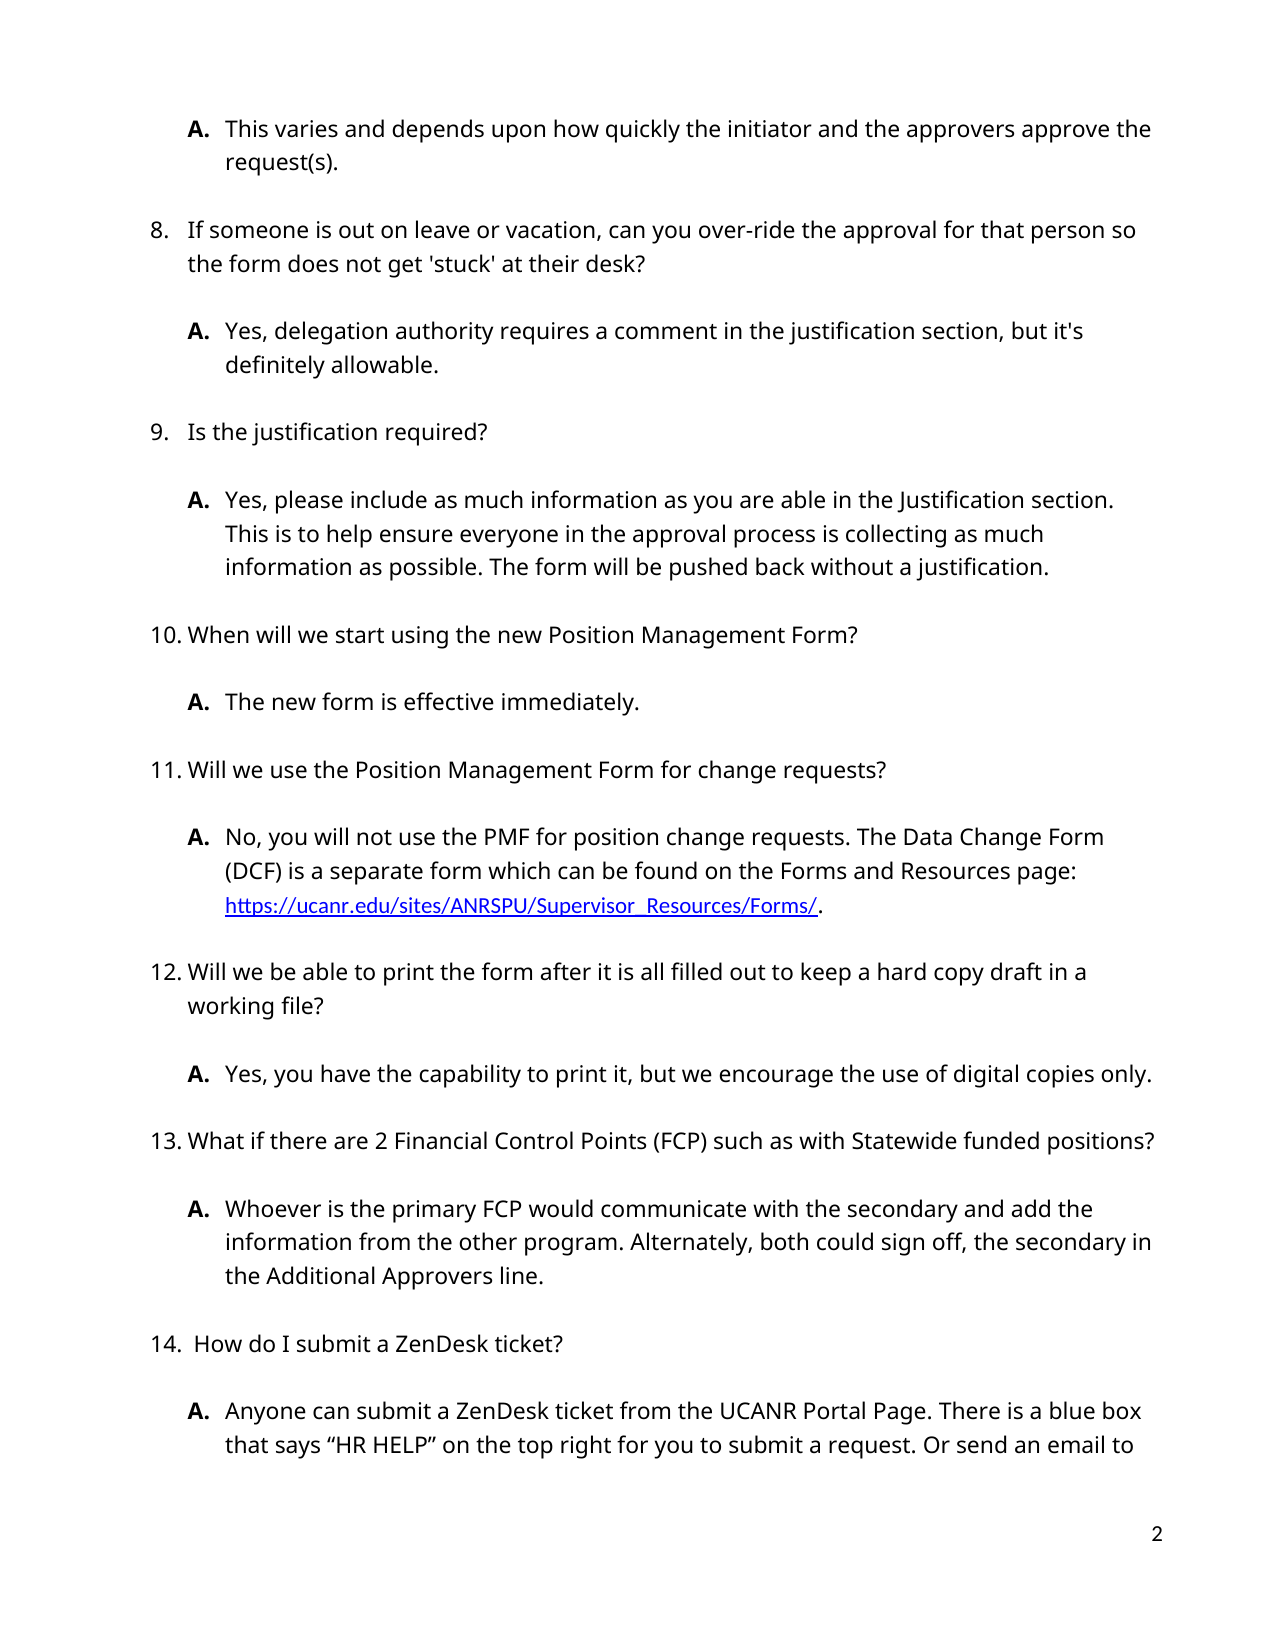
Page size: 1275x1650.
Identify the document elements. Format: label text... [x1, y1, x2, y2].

list If someone is out on leave or vacation, can you over-ride the approval for that person so the form does not get 'stuck' at their desk? [150, 214, 1162, 279]
list Whoever is the primary FCP would communicate with the secondary and add the information from the other program. Alternately, both could sign off, the secondary in the Additional Approvers line. [187, 1192, 1162, 1291]
list Yes, please include as much information as you are able in the Justification section. This is to help ensure everyone in the approval process is collecting as much information as possible. The form will be pushed back without a justification. [187, 484, 1162, 582]
list How do I submit a ZenDesk ticket? [150, 1327, 1162, 1359]
list What if there are 2 Financial Control Points (FCP) such as with Statewide funded positions? [150, 1125, 1162, 1156]
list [187, 1395, 1162, 1460]
list Will we be able to print the form after it is all filled out to keep a hard copy draft in a working file? [150, 956, 1162, 1021]
list This varies and depends upon how quickly the initiator and the approvers approve the request(s). [187, 112, 1162, 177]
list When will we start using the new Position Management Form? [150, 619, 1162, 650]
list The new form is effective immediately. [187, 686, 1162, 717]
list Is the justification required? [150, 416, 1162, 447]
list Will we use the Position Management Form for change requests? [150, 754, 1162, 785]
list No, you will not use the PMF for position change requests. The Data Change Form (DCF) is a separate form which can be found on the Forms and Resources page: https://ucanr.edu/sites/ANRSPU/Supervisor_Resources/Forms/. [187, 821, 1162, 920]
list Yes, delegation authority requires a comment in the justification section, but it's definitely allowable. [187, 315, 1162, 380]
list Yes, you have the capability to print it, but we encourage the use of digital copies only. [187, 1057, 1162, 1089]
